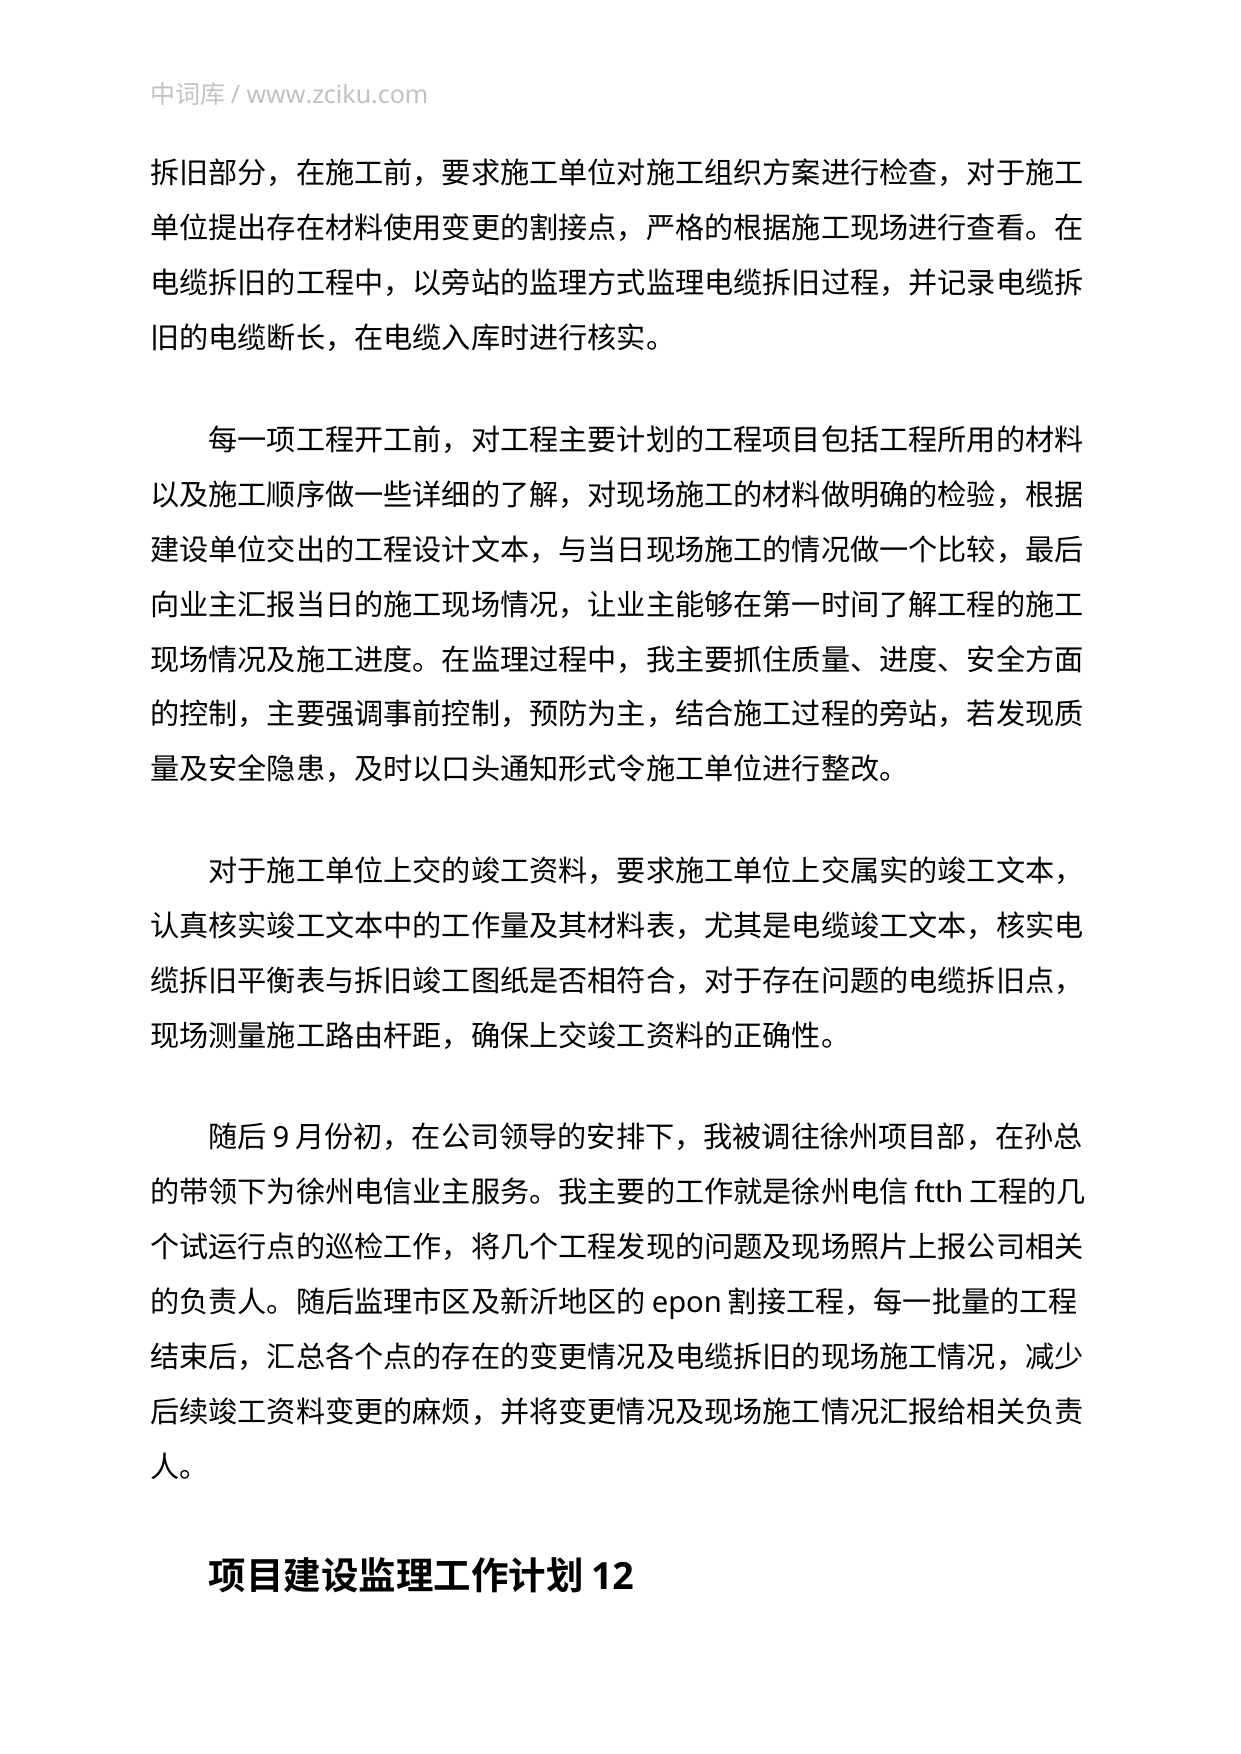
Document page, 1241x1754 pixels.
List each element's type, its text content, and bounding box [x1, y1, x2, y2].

text 每一项工程开工前，对工程主要计划的工程项目包括工程所用的材料以及施工顺序做一些详细的了解，对现场施工的材料做明确的检验，根据建设单位交出的工程设计文本，与当日现场施工的情况做一个比较，最后向业主汇报当日的施工现场情况，让业主能够在第一时间了解工程的施工现场情况及施工进度。在监理过程中，我主要抓住质量、进度、安全方面的控制，主要强调事前控制，预防为主，结合施工过程的旁站，若发现质量及安全隐患，及时以口头通知形式令施工单位进行整改。 [150, 416, 1090, 788]
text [150, 150, 1090, 357]
text 项目建设监理工作计划12 [150, 1546, 1090, 1600]
text 对于施工单位上交的竣工资料，要求施工单位上交属实的竣工文本，认真核实竣工文本中的工作量及其材料表，尤其是电缆竣工文本，核实电缆拆旧平衡表与拆旧竣工图纸是否相符合，对于存在问题的电缆拆旧点，现场测量施工路由杆距，确保上交竣工资料的正确性。 [150, 848, 1090, 1054]
text 随后9月份初，在公司领导的安排下，我被调往徐州项目部，在孙总的带领下为徐州电信业主服务。我主要的工作就是徐州电信ftth工程的几个试运行点的巡检工作，将几个工程发现的问题及现场照片上报公司相关的负责人。随后监理市区及新沂地区的epon割接工程，每一批量的工程结束后，汇总各个点的存在的变更情况及电缆拆旧的现场施工情况，减少后续竣工资料变更的麻烦，并将变更情况及现场施工情况汇报给相关负责人。 [150, 1114, 1090, 1486]
